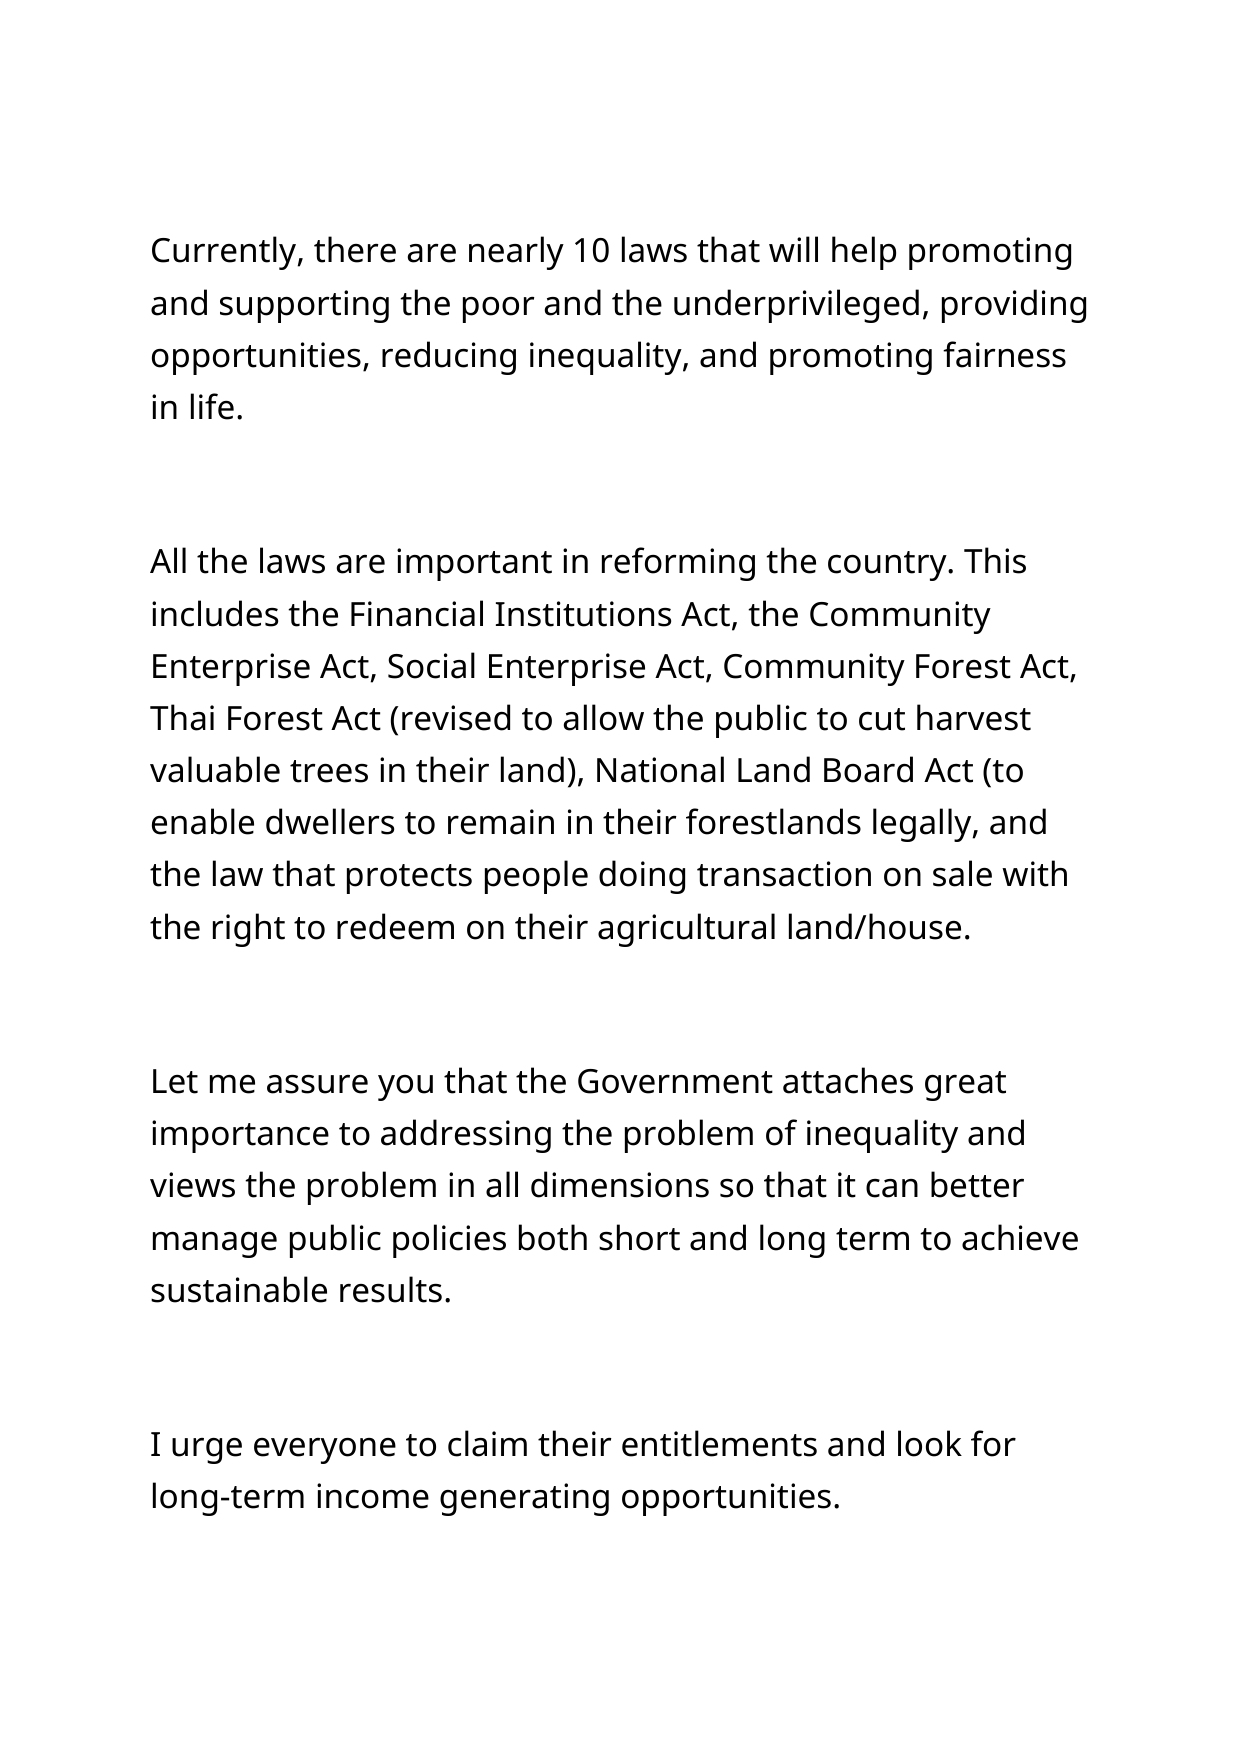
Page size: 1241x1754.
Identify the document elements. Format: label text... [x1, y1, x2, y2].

text I urge everyone to claim their entitlements and look for long-term income generating opportunities. [150, 1421, 1090, 1518]
text Currently, there are nearly 10 laws that will help promoting and supporting the poor and the underprivileged, providing opportunities, reducing inequality, and promoting fairness in life. [150, 227, 1090, 429]
text All the laws are important in reforming the country. This includes the Financial Institutions Act, the Community Enterprise Act, Social Enterprise Act, Community Forest Act, Thai Forest Act (revised to allow the public to cut harvest valuable trees in their land), National Land Board Act (to enable dwellers to remain in their forestlands legally, and the law that protects people doing transaction on sale with the right to redeem on their agricultural land/house. [150, 538, 1090, 949]
text Let me assure you that the Government attaches great importance to addressing the problem of inequality and views the problem in all dimensions so that it can better manage public policies both short and long term to achieve sustainable results. [150, 1058, 1090, 1312]
